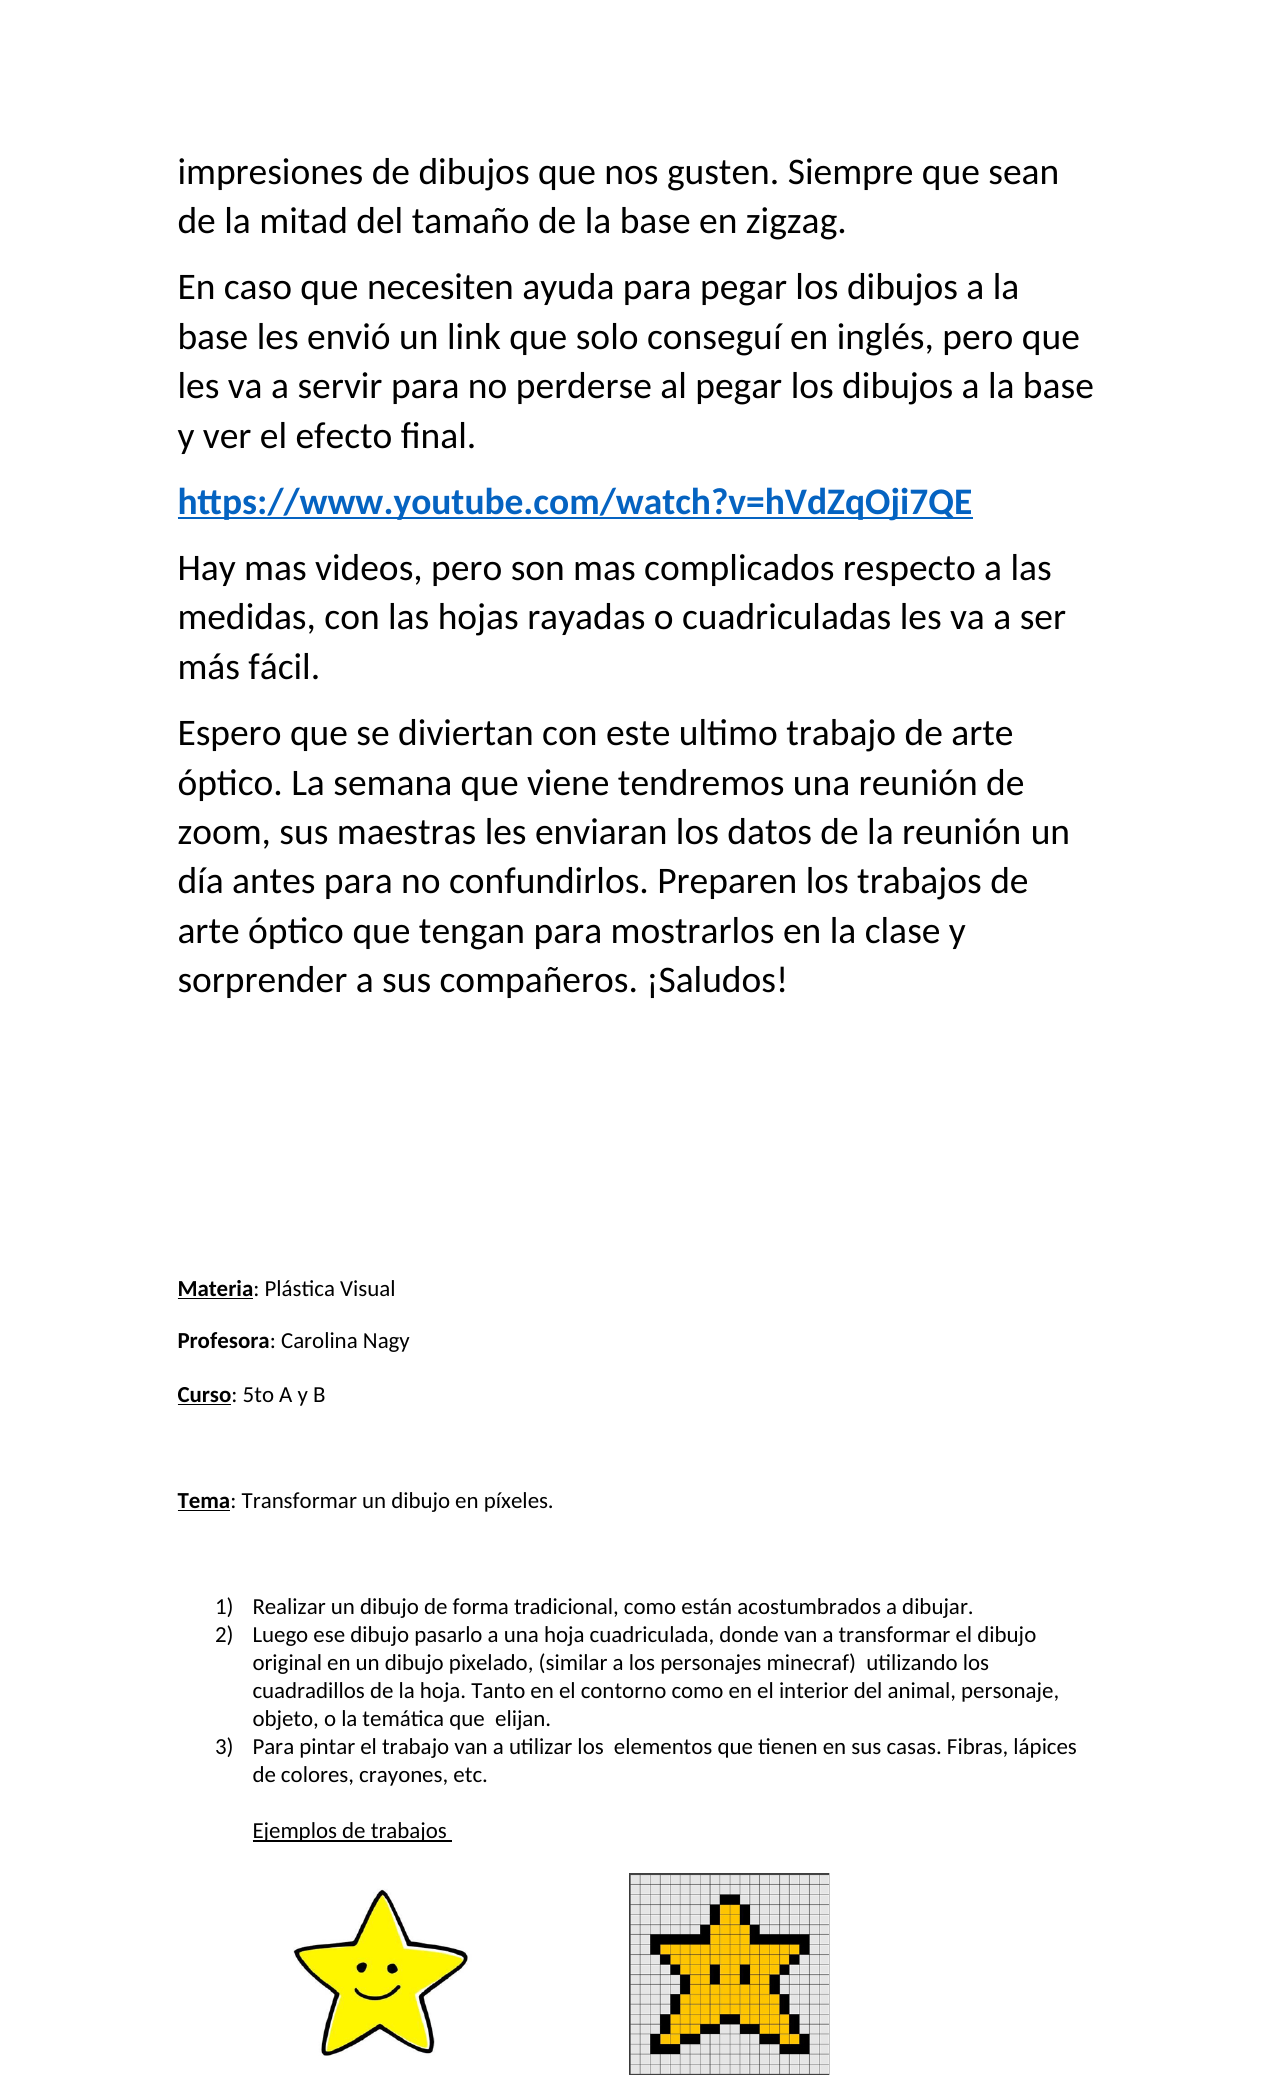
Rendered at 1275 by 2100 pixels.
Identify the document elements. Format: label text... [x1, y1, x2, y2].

text Hay mas videos, pero son mas complicados respecto a las medidas, con las hojas rayadas o cuadriculadas les va a ser más fácil. [177, 544, 1098, 689]
text Materia: Plástica Visual [177, 1274, 1098, 1302]
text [177, 148, 1098, 243]
text Curso: 5to A y B [177, 1380, 1098, 1408]
list Luego ese dibujo pasarlo a una hoja cuadriculada, donde van a transformar el dibujo original en un dibujo pixelado, (similar a los personajes minecraf) utilizando los cuadradillos de la hoja. Tanto en el contorno como en el interior del animal, personaje, objeto, o la temática que elijan. [215, 1620, 1098, 1732]
picture [629, 1873, 830, 2075]
list Ejemplos de trabajos [252, 1816, 1098, 1844]
list Para pintar el trabajo van a utilizar los elementos que tienen en sus casas. Fibras, lápices de colores, crayones, etc. [215, 1732, 1098, 1788]
text Profesora: Carolina Nagy [177, 1327, 1098, 1355]
text Tema: Transformar un dibujo en píxeles. [177, 1486, 1098, 1514]
list Realizar un dibujo de forma tradicional, como están acostumbrados a dibujar. [215, 1592, 1098, 1620]
text En caso que necesiten ayuda para pegar los dibujos a la base les envió un link que solo conseguí en inglés, pero que les va a servir para no perderse al pegar los dibujos a la base y ver el efecto final. [177, 263, 1098, 457]
text Espero que se diviertan con este ultimo trabajo de arte óptico. La semana que viene tendremos una reunión de zoom, sus maestras les enviaran los datos de la reunión un día antes para no confundirlos. Preparen los trabajos de arte óptico que tengan para mostrarlos en la clase y sorprender a sus compañeros. ¡Saludos! [177, 709, 1098, 1002]
picture [278, 1871, 483, 2075]
text https://www.youtube.com/watch?v=hVdZqOji7QE [177, 478, 1098, 524]
